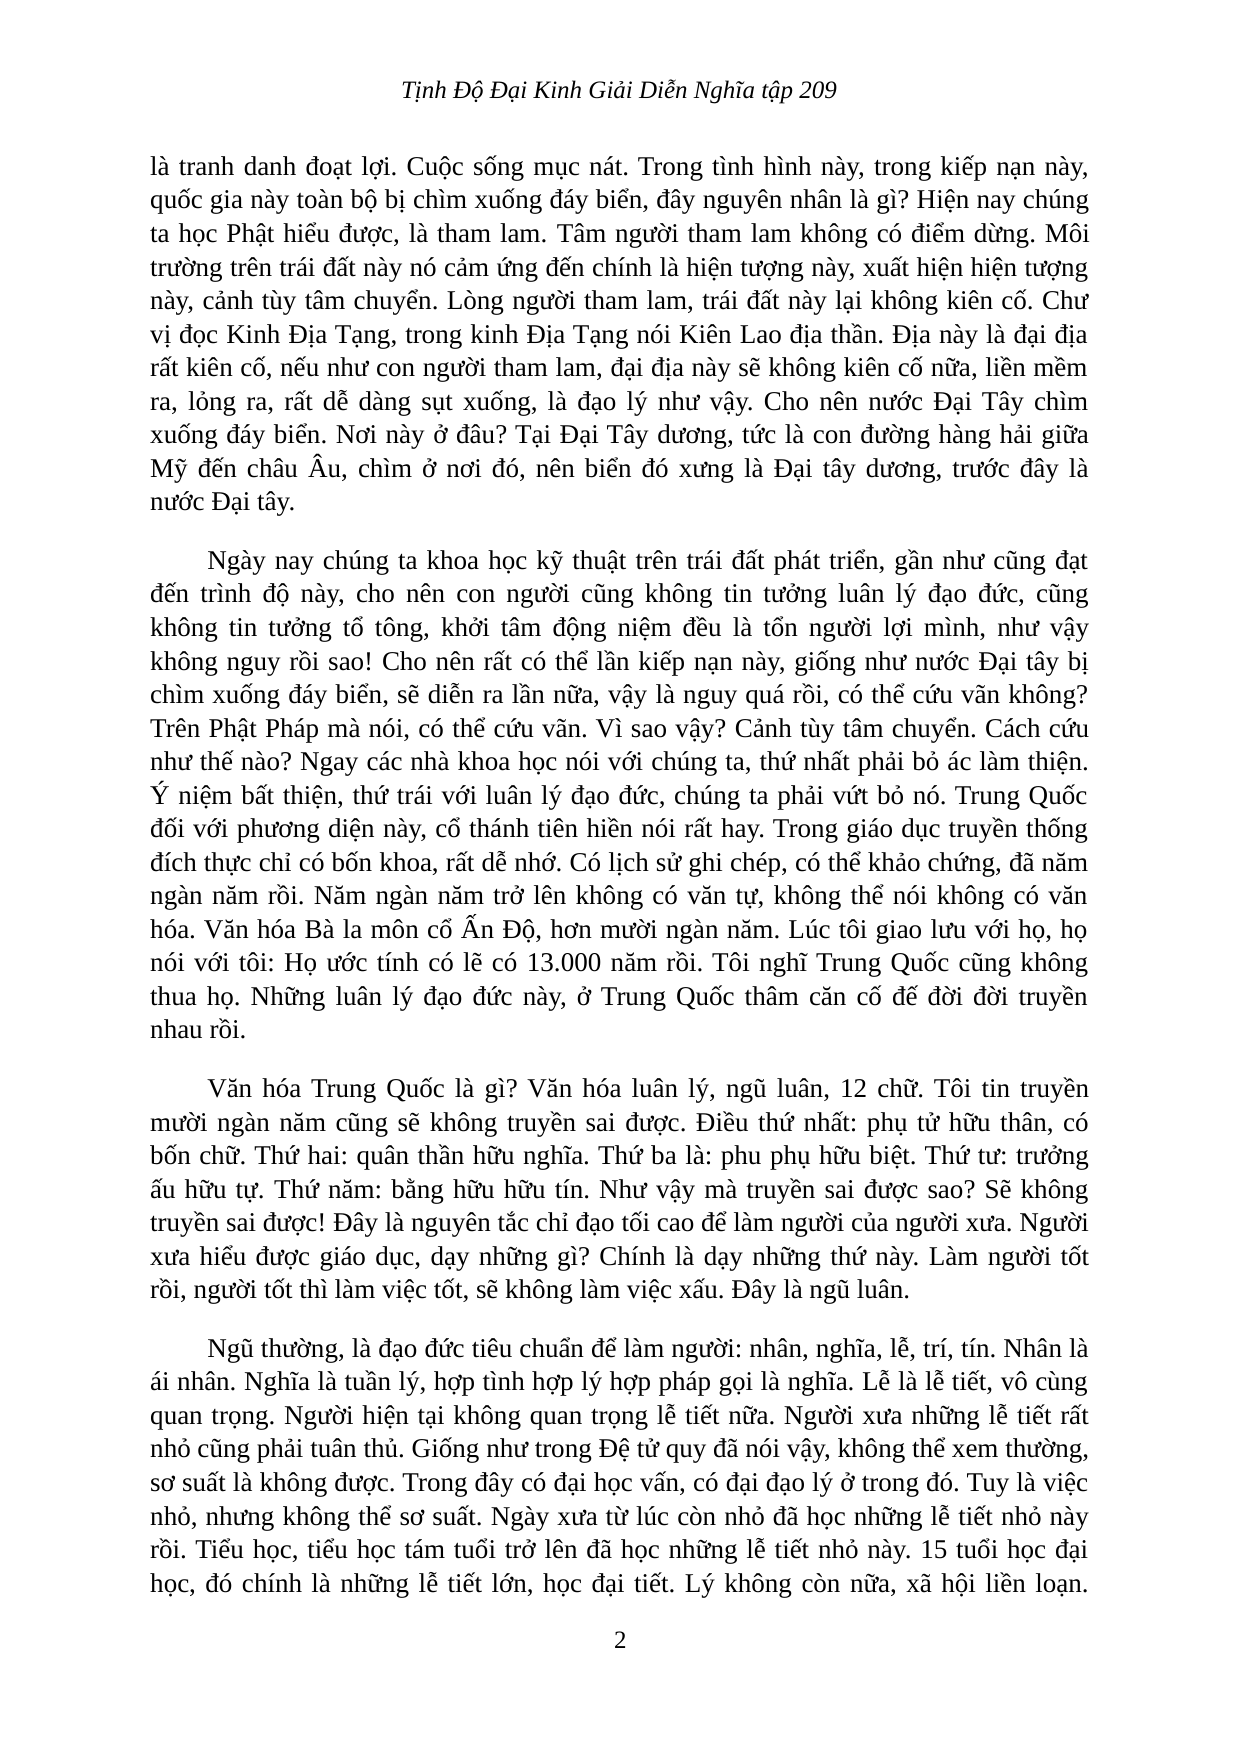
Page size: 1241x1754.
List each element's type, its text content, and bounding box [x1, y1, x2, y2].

text Văn hóa Trung Quốc là gì? Văn hóa luân lý, ngũ luân, 12 chữ. Tôi tin truyền mười ngàn năm cũng sẽ không truyền sai được. Điều thứ nhất: phụ tử hữu thân, có bốn chữ. Thứ hai: quân thần hữu nghĩa. Thứ ba là: phu phụ hữu biệt. Thứ tư: trưởng ấu hữu tự. Thứ năm: bằng hữu hữu tín. Như vậy mà truyền sai được sao? Sẽ không truyền sai được! Đây là nguyên tắc chỉ đạo tối cao để làm người của người xưa. Người xưa hiểu được giáo dục, dạy những gì? Chính là dạy những thứ này. Làm người tốt rồi, người tốt thì làm việc tốt, sẽ không làm việc xấu. Đây là ngũ luân. [150, 1072, 1090, 1304]
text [150, 150, 1090, 517]
text Ngày nay chúng ta khoa học kỹ thuật trên trái đất phát triển, gần như cũng đạt đến trình độ này, cho nên con người cũng không tin tưởng luân lý đạo đức, cũng không tin tưởng tổ tông, khởi tâm động niệm đều là tổn người lợi mình, như vậy không nguy rồi sao! Cho nên rất có thể lần kiếp nạn này, giống như nước Đại tây bị chìm xuống đáy biển, sẽ diễn ra lần nữa, vậy là nguy quá rồi, có thể cứu vãn không? Trên Phật Pháp mà nói, có thể cứu vãn. Vì sao vậy? Cảnh tùy tâm chuyển. Cách cứu như thế nào? Ngay các nhà khoa học nói với chúng ta, thứ nhất phải bỏ ác làm thiện. Ý niệm bất thiện, thứ trái với luân lý đạo đức, chúng ta phải vứt bỏ nó. Trung Quốc đối với phương diện này, cổ thánh tiên hiền nói rất hay. Trong giáo dục truyền thống đích thực chỉ có bốn khoa, rất dễ nhớ. Có lịch sử ghi chép, có thể khảo chứng, đã năm ngàn năm rồi. Năm ngàn năm trở lên không có văn tự, không thể nói không có văn hóa. Văn hóa Bà la môn cổ Ấn Độ, hơn mười ngàn năm. Lúc tôi giao lưu với họ, họ nói với tôi: Họ ước tính có lẽ có 13.000 năm rồi. Tôi nghĩ Trung Quốc cũng không thua họ. Những luân lý đạo đức này, ở Trung Quốc thâm căn cố đế đời đời truyền nhau rồi. [150, 544, 1090, 1045]
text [150, 1332, 1090, 1598]
